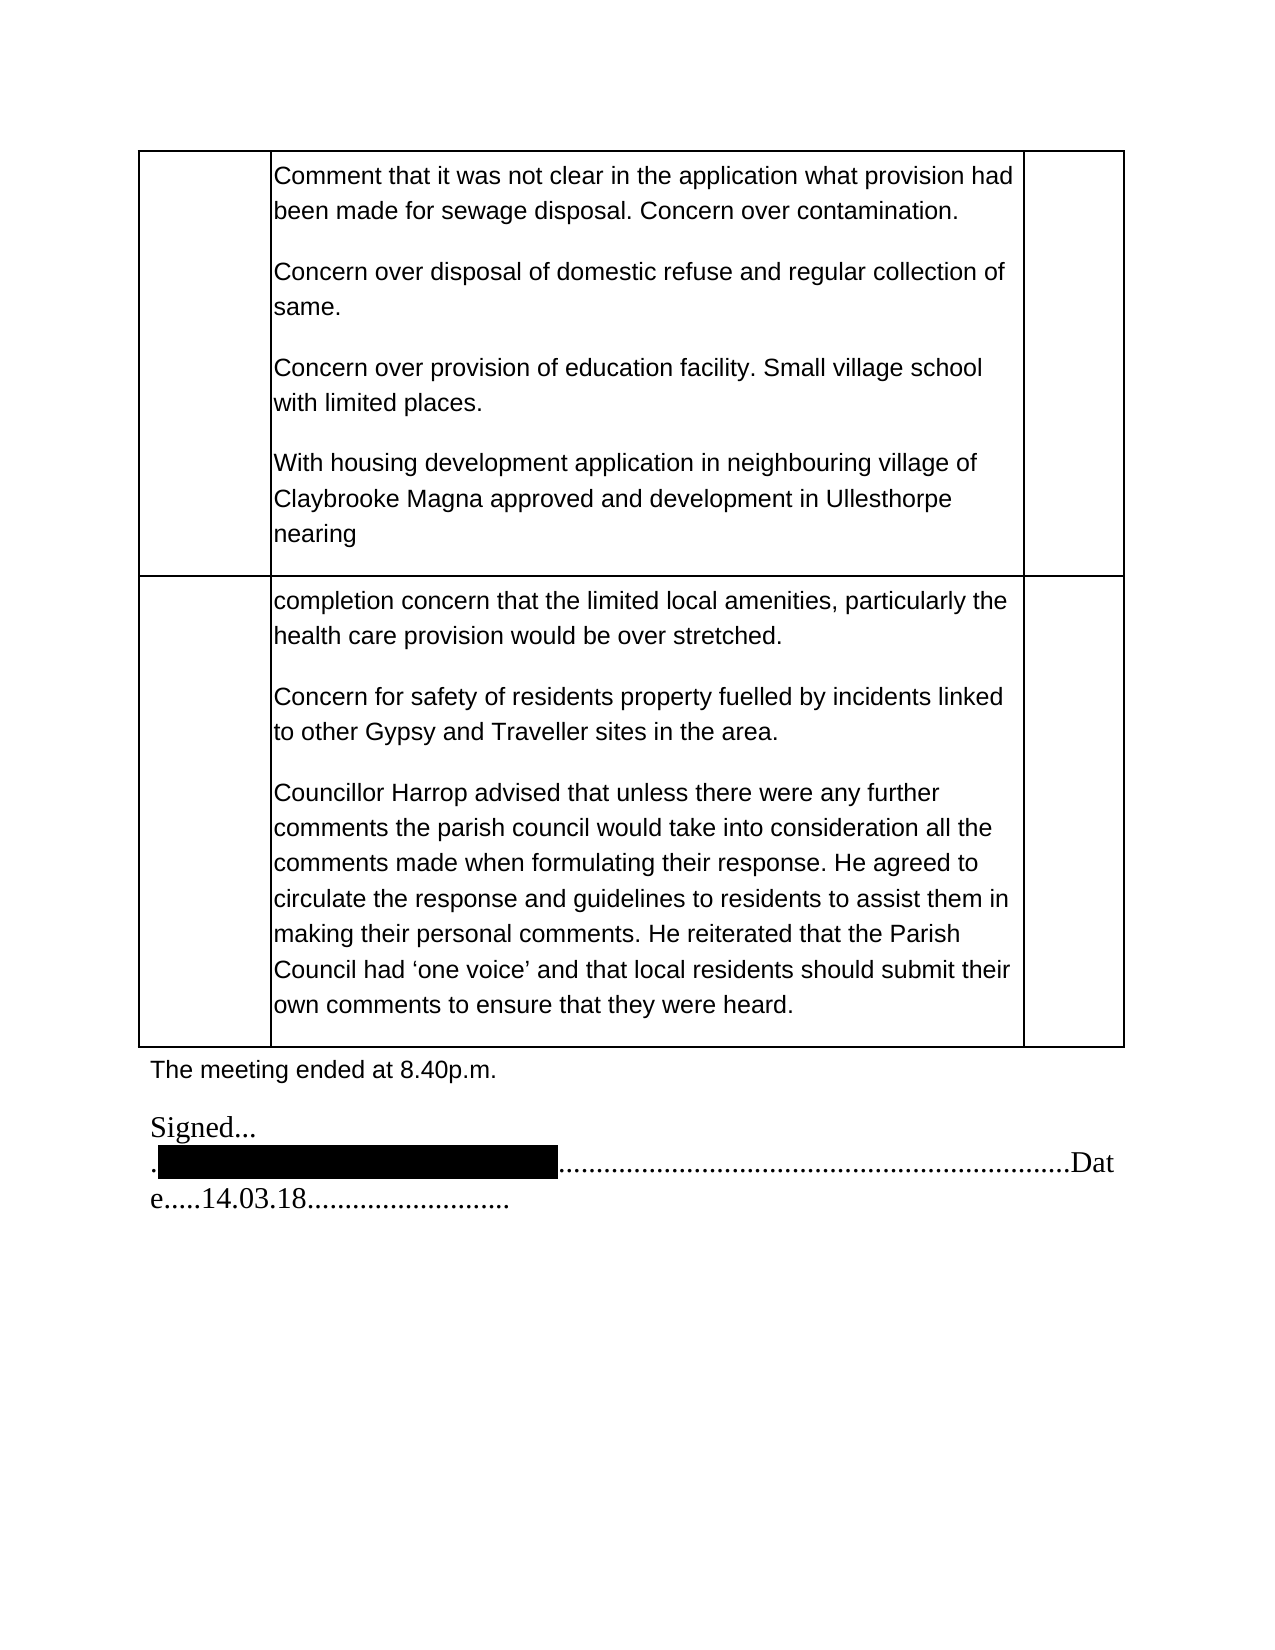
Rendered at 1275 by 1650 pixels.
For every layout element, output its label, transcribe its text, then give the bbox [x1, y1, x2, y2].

table_cell completion concern that the limited local amenities, particularly the health care provision would be over stretched. Concern for safety of residents property fuelled by incidents linked to other Gypsy and Traveller sites in the area. Councillor Harrop advised that unless there were any further comments the parish council would take into consideration all the comments made when formulating their response. He agreed to circulate the response and guidelines to residents to assist them in making their personal comments. He reiterated that the Parish Council had ‘one voice’ and that local residents should submit their own comments to ensure that they were heard. [272, 577, 1023, 1046]
text Signed.............................................................................................................................Date.....14.03.18........................... [150, 1108, 1125, 1214]
table_cell [1025, 577, 1123, 1046]
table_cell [272, 152, 1023, 575]
table_cell [140, 152, 270, 575]
table_cell [140, 577, 270, 1046]
text The meeting ended at 8.40p.m. [150, 1048, 1125, 1083]
table_cell [1025, 152, 1123, 575]
